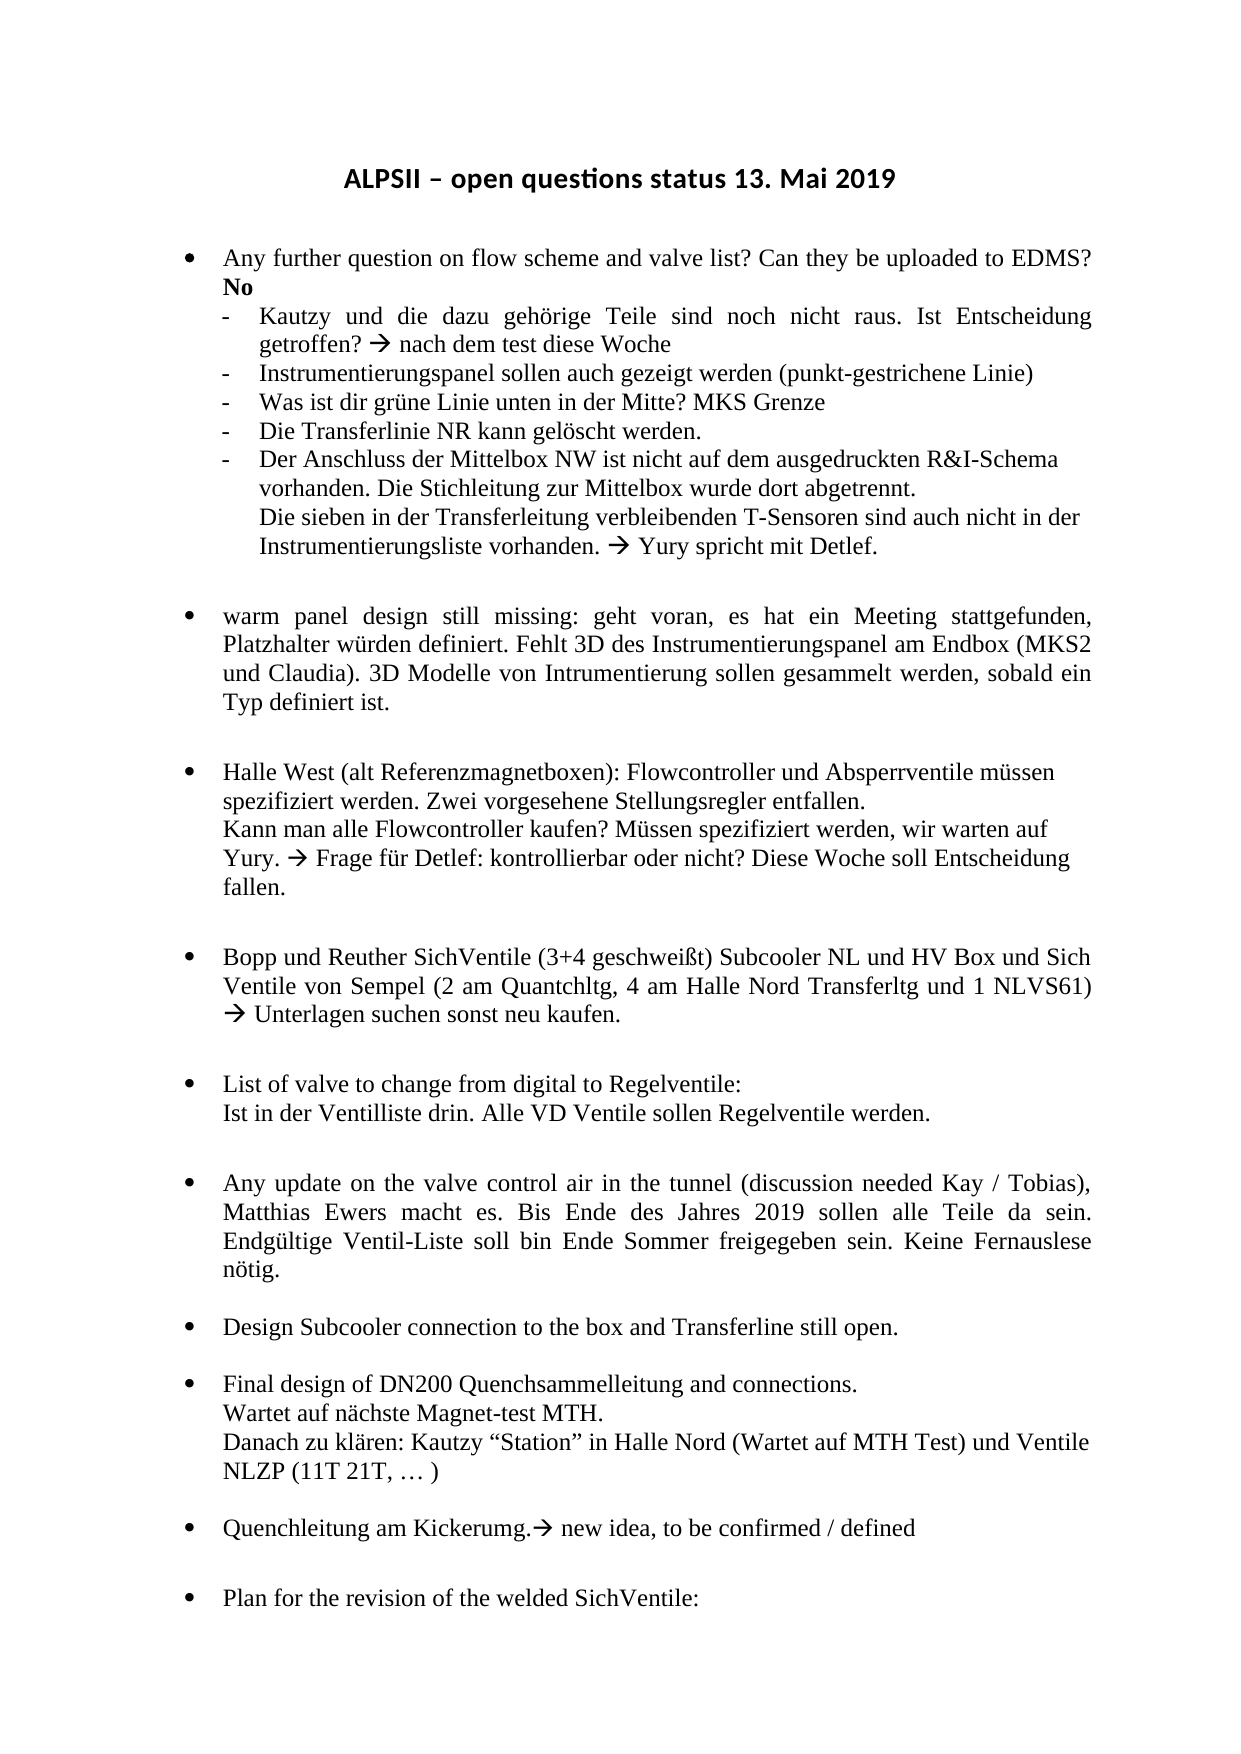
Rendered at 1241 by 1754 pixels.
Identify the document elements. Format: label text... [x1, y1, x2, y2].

list Der Anschluss der Mittelbox NW ist nicht auf dem ausgedruckten R&I-Schema vorhanden. Die Stichleitung zur Mittelbox wurde dort abgetrennt. Die sieben in der Transferleitung verbleibenden T-Sensoren sind auch nicht in der Instrumentierungsliste vorhanden. Yury spricht mit Detlef. [221, 444, 1093, 559]
list Any further question on flow scheme and valve list? Can they be uploaded to EDMS? No [185, 243, 1093, 301]
list Bopp und Reuther SichVentile (3+4 geschweißt) Subcooler NL und HV Box und Sich Ventile von Sempel (2 am Quantchltg, 4 am Halle Nord Transferltg und 1 NLVS61) Unterlagen suchen sonst neu kaufen. [185, 942, 1093, 1028]
list Halle West (alt Referenzmagnetboxen): Flowcontroller und Absperrventile müssen spezifiziert werden. Zwei vorgesehene Stellungsregler entfallen. Kann man alle Flowcontroller kaufen? Müssen spezifiziert werden, wir warten auf Yury. Frage für Detlef: kontrollierbar oder nicht? Diese Woche soll Entscheidung fallen. [185, 757, 1093, 901]
list Any update on the valve control air in the tunnel (discussion needed Kay / Tobias), Matthias Ewers macht es. Bis Ende des Jahres 2019 sollen alle Teile da sein. Endgültige Ventil-Liste soll bin Ende Sommer freigegeben sein. Keine Fernauslese nötig. [185, 1168, 1093, 1283]
list warm panel design still missing: geht voran, es hat ein Meeting stattgefunden, Platzhalter würden definiert. Fehlt 3D des Instrumentierungspanel am Endbox (MKS2 und Claudia). 3D Modelle von Intrumentierung sollen gesammelt werden, sobald ein Typ definiert ist. [185, 601, 1093, 716]
list Final design of DN200 Quenchsammelleitung and connections. Wartet auf nächste Magnet-test MTH. Danach zu klären: Kautzy “Station” in Halle Nord (Wartet auf MTH Test) und Ventile NLZP (11T 21T, … ) [185, 1369, 1093, 1484]
list Instrumentierungspanel sollen auch gezeigt werden (punkt-gestrichene Linie) [221, 358, 1093, 387]
list Plan for the revision of the welded SichVentile: [185, 1583, 1093, 1612]
list Design Subcooler connection to the box and Transferline still open. [185, 1312, 1093, 1341]
list Quenchleitung am Kickerumg. new idea, to be confirmed / defined [185, 1513, 1093, 1542]
list Die Transferlinie NR kann gelöscht werden. [221, 416, 1093, 444]
title ALPSII – open questions status 13. Mai 2019 [148, 160, 1093, 196]
list Kautzy und die dazu gehörige Teile sind noch nicht raus. Ist Entscheidung getroffen? nach dem test diese Woche [221, 301, 1093, 358]
list List of valve to change from digital to Regelventile: Ist in der Ventilliste drin. Alle VD Ventile sollen Regelventile werden. [185, 1069, 1093, 1127]
list Was ist dir grüne Linie unten in der Mitte? MKS Grenze [221, 387, 1093, 416]
